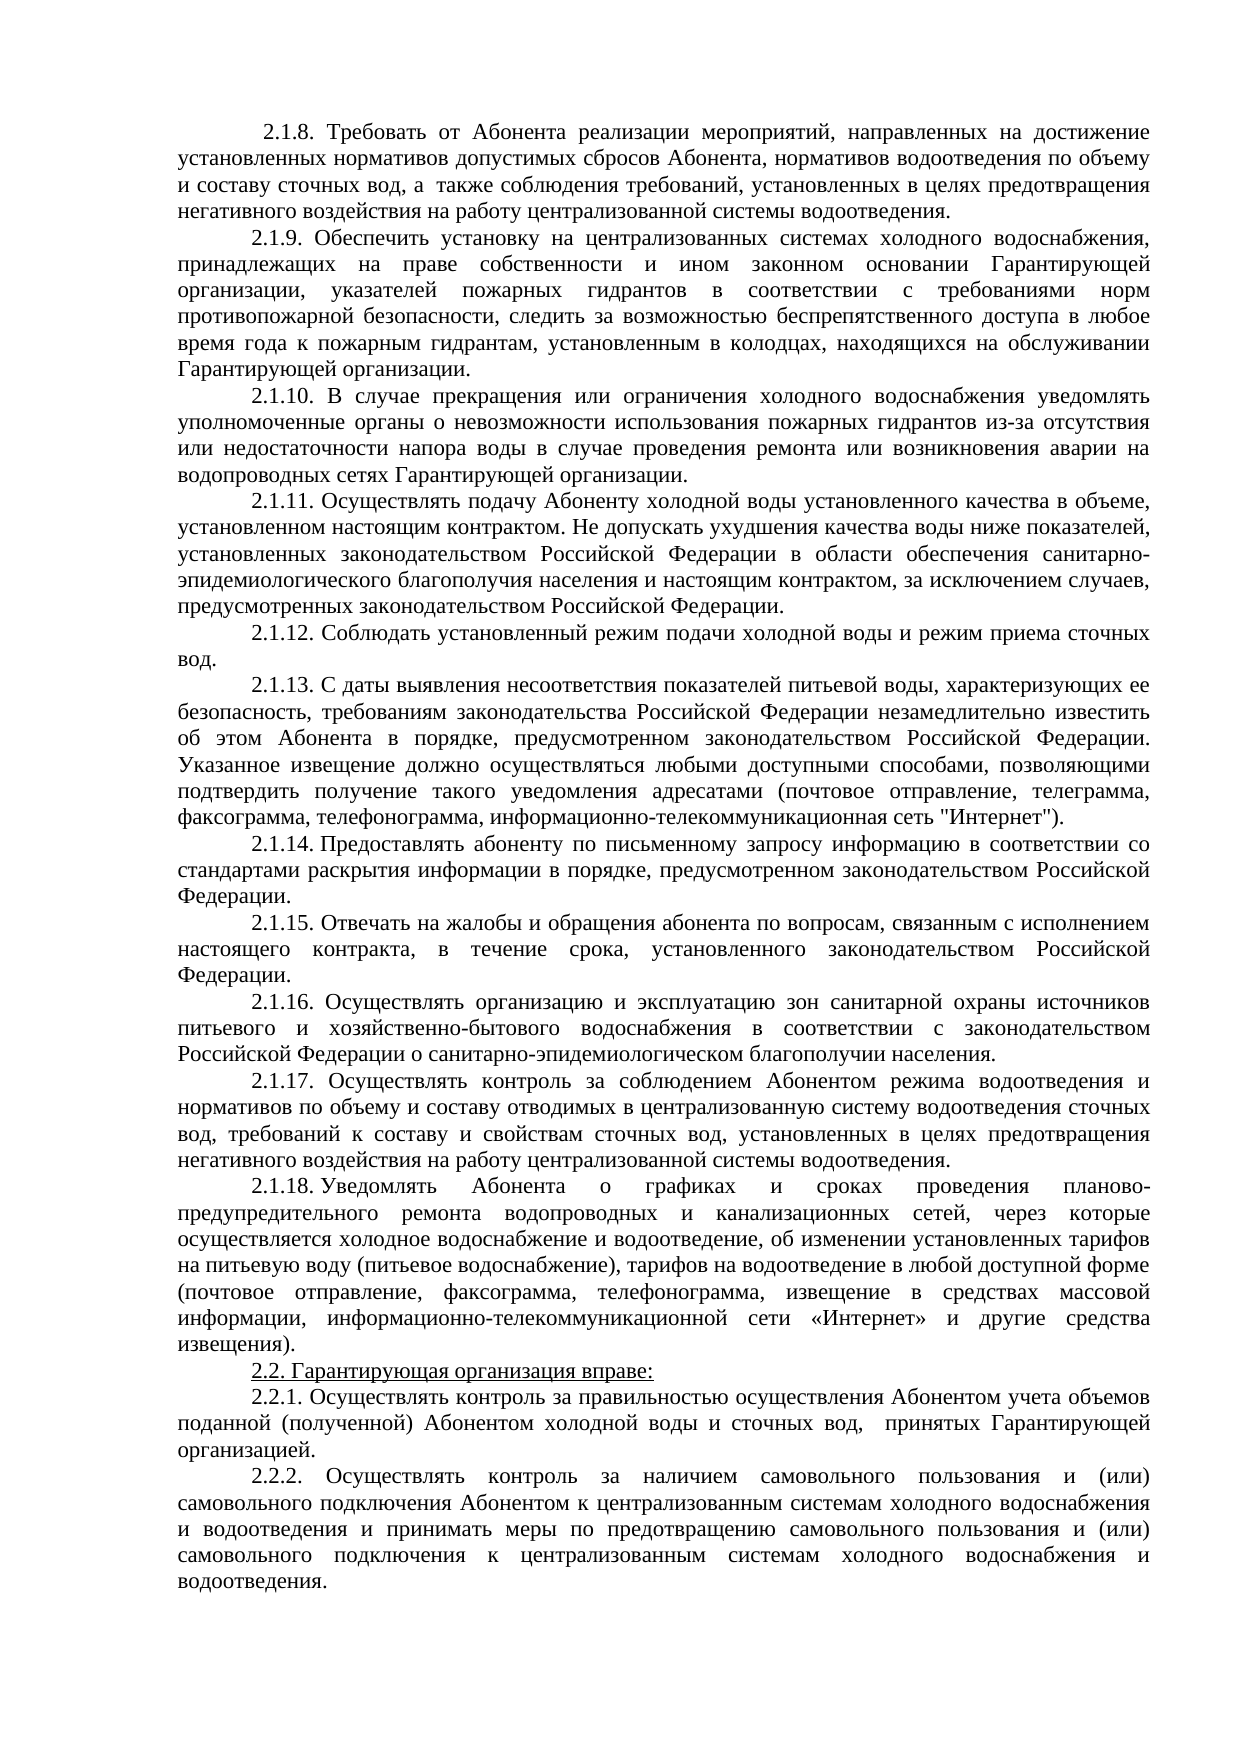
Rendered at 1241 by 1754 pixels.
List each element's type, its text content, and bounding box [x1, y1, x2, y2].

text 2.2.1. Осуществлять контроль за правильностью осуществления Абонентом учета объемов поданной (полученной) Абонентом холодной воды и сточных вод, принятых Гарантирующей организацией. [177, 1383, 1152, 1462]
text 2.1.14. Предоставлять абоненту по письменному запросу информацию в соответствии со стандартами раскрытия информации в порядке, предусмотренном законодательством Российской Федерации. [177, 830, 1152, 909]
text 2.2.2. Осуществлять контроль за наличием самовольного пользования и (или) самовольного подключения Абонентом к централизованным системам холодного водоснабжения и водоотведения и принимать меры по предотвращению самовольного пользования и (или) самовольного подключения к централизованным системам холодного водоснабжения и водоотведения. [177, 1462, 1152, 1594]
text 2.1.18. Уведомлять Абонента о графиках и сроках проведения планово-предупредительного ремонта водопроводных и канализационных сетей, через которые осуществляется холодное водоснабжение и водоотведение, об изменении установленных тарифов на питьевую воду (питьевое водоснабжение), тарифов на водоотведение в любой доступной форме (почтовое отправление, факсограмма, телефонограмма, извещение в средствах массовой информации, информационно-телекоммуникационной сети «Интернет» и другие средства извещения). [177, 1172, 1152, 1357]
text 2.1.13. С даты выявления несоответствия показателей питьевой воды, характеризующих ее безопасность, требованиям законодательства Российской Федерации незамедлительно известить об этом Абонента в порядке, предусмотренном законодательством Российской Федерации. Указанное извещение должно осуществляться любыми доступными способами, позволяющими подтвердить получение такого уведомления адресатами (почтовое отправление, телеграмма, факсограмма, телефонограмма, информационно-телекоммуникационная сеть "Интернет"). [177, 672, 1152, 830]
text 2.1.16. Осуществлять организацию и эксплуатацию зон санитарной охраны источников питьевого и хозяйственно-бытового водоснабжения в соответствии с законодательством Российской Федерации о санитарно-эпидемиологическом благополучии населения. [177, 988, 1152, 1067]
text 2.2. Гарантирующая организация вправе: [177, 1357, 1152, 1383]
text 2.1.17. Осуществлять контроль за соблюдением Абонентом режима водоотведения и нормативов по объему и составу отводимых в централизованную систему водоотведения сточных вод, требований к составу и свойствам сточных вод, установленных в целях предотвращения негативного воздействия на работу централизованной системы водоотведения. [177, 1067, 1152, 1172]
text 2.1.11. Осуществлять подачу Абоненту холодной воды установленного качества в объеме, установленном настоящим контрактом. Не допускать ухудшения качества воды ниже показателей, установленных законодательством Российской Федерации в области обеспечения санитарно-эпидемиологического благополучия населения и настоящим контрактом, за исключением случаев, предусмотренных законодательством Российской Федерации. [177, 487, 1152, 619]
text 2.1.15. Отвечать на жалобы и обращения абонента по вопросам, связанным с исполнением настоящего контракта, в течение срока, установленного законодательством Российской Федерации. [177, 909, 1152, 988]
text 2.1.12. Соблюдать установленный режим подачи холодной воды и режим приема сточных вод. [177, 619, 1152, 672]
text 2.1.8. Требовать от Абонента реализации мероприятий, направленных на достижение установленных нормативов допустимых сбросов Абонента, нормативов водоотведения по объему и составу сточных вод, а также соблюдения требований, установленных в целях предотвращения негативного воздействия на работу централизованной системы водоотведения. [177, 118, 1152, 223]
text 2.1.9. Обеспечить установку на централизованных системах холодного водоснабжения, принадлежащих на праве собственности и ином законном основании Гарантирующей организации, указателей пожарных гидрантов в соответствии с требованиями норм противопожарной безопасности, следить за возможностью беспрепятственного доступа в любое время года к пожарным гидрантам, установленным в колодцах, находящихся на обслуживании Гарантирующей организации. [177, 223, 1152, 382]
text 2.1.10. В случае прекращения или ограничения холодного водоснабжения уведомлять уполномоченные органы о невозможности использования пожарных гидрантов из-за отсутствия или недостаточности напора воды в случае проведения ремонта или возникновения аварии на водопроводных сетях Гарантирующей организации. [177, 382, 1152, 487]
